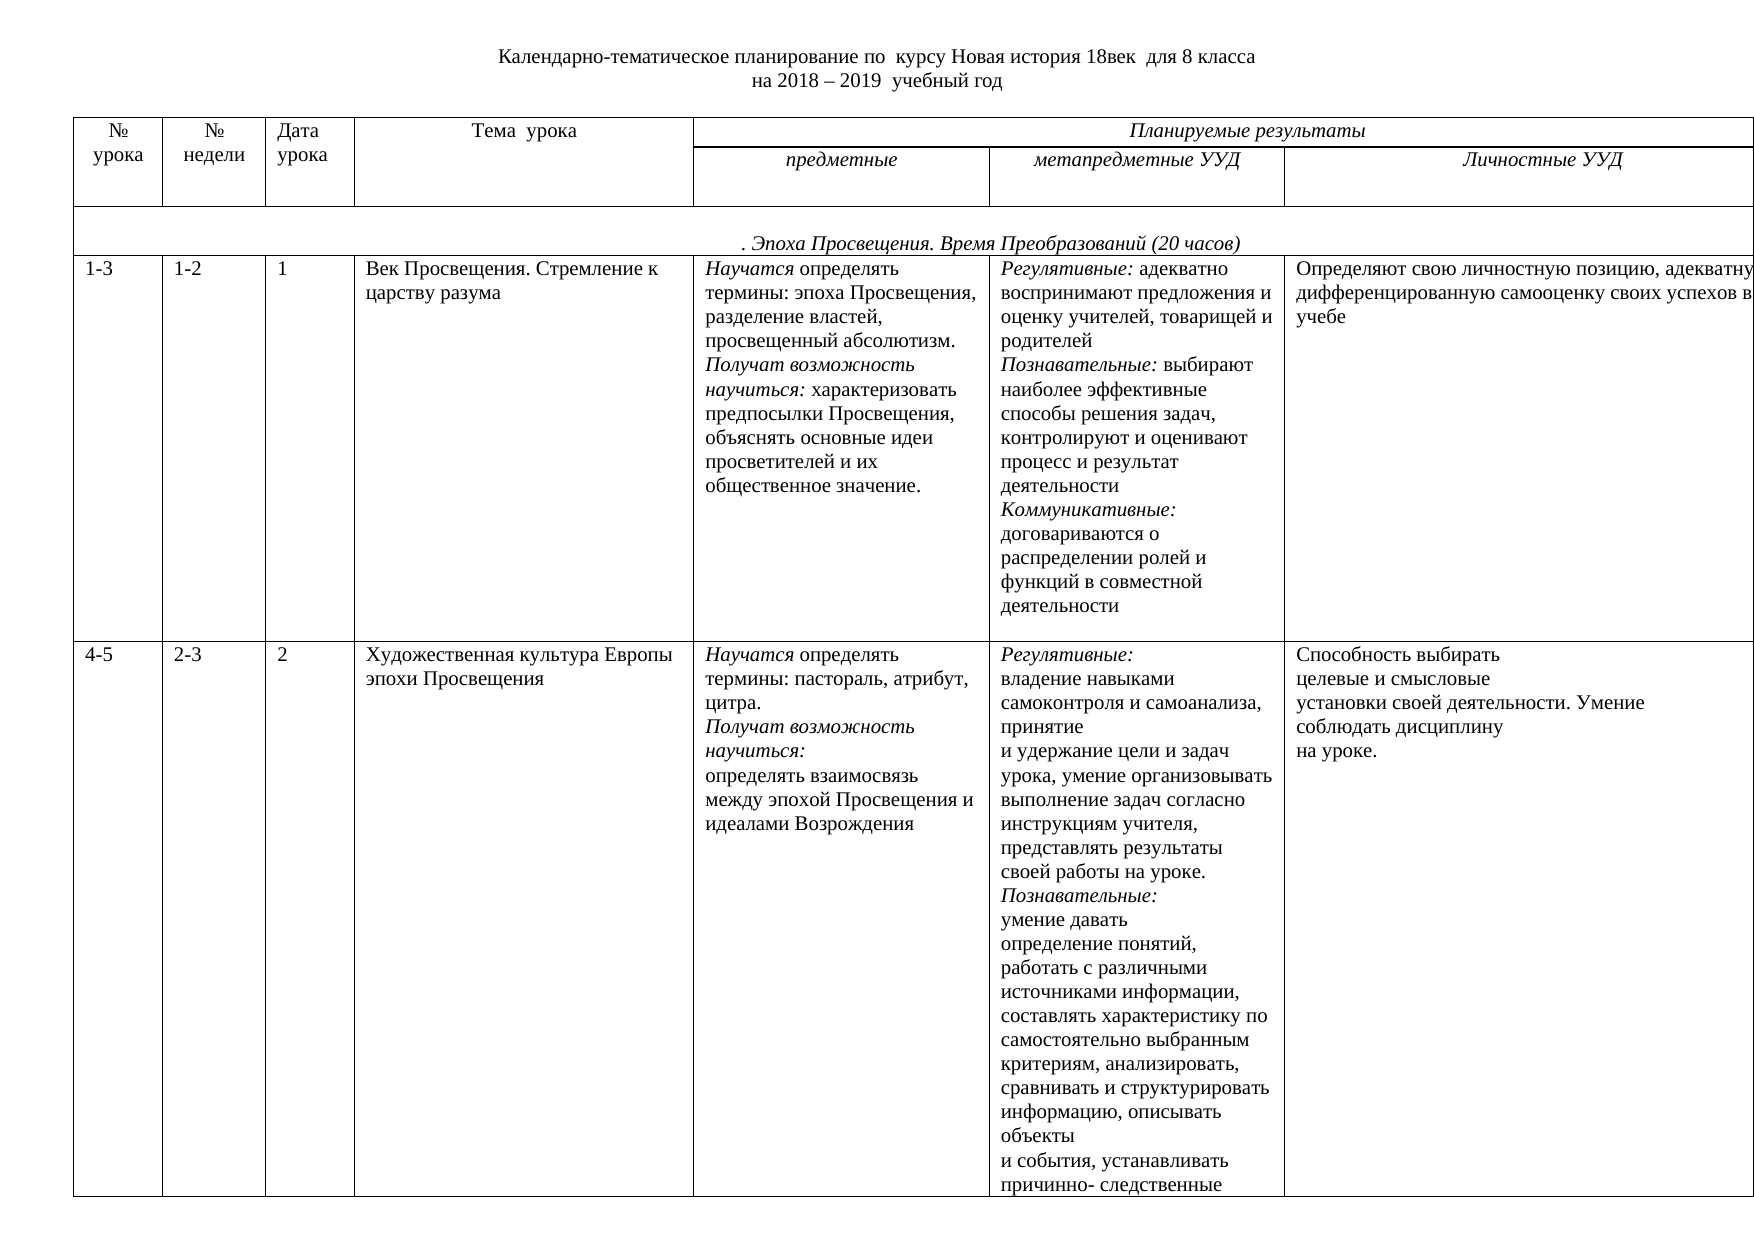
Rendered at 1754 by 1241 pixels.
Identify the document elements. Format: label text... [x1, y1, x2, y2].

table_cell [694, 642, 989, 1196]
table_header Тема урока [355, 118, 693, 206]
table_cell Век Просвещения. Стремление к царству разума [355, 256, 693, 641]
table_cell 2-3 [163, 642, 265, 1196]
table_cell метапредметные УУД [990, 148, 1284, 206]
table_header Дата урока [266, 118, 354, 206]
table_cell 1-2 [163, 256, 265, 641]
table_header Планируемые результаты [694, 118, 1753, 146]
table_cell 1 [266, 256, 354, 641]
table_cell 4-5 [74, 642, 162, 1196]
table_header № урока [74, 118, 162, 206]
table_cell 1-3 [74, 256, 162, 641]
table_cell 2 [266, 642, 354, 1196]
table_cell . Эпоха Просвещения. Время Преобразований (20 часов) [74, 207, 1753, 255]
table_cell Личностные УУД [1285, 148, 1753, 206]
table_cell Научатся определять термины: эпоха Просвещения, разделение властей, просвещенный абсолютизм. Получат возможность научиться: характеризовать предпосылки Просвещения, объяснять основные идеи просветителей и их общественное значение. [694, 256, 989, 641]
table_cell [990, 642, 1284, 1196]
text на 2018 – 2019 учебный год [118, 68, 1636, 92]
table_cell предметные [694, 148, 989, 206]
table_cell Регулятивные: адекватно воспринимают предложения и оценку учителей, товарищей и родителей Познавательные: выбирают наиболее эффективные способы решения задач, контролируют и оценивают процесс и результат деятельности Коммуникативные: договариваются о распределении ролей и функций в совместной деятельности [990, 256, 1284, 641]
text Календарно-тематическое планирование по курсу Новая история 18век для 8 класса [118, 44, 1636, 68]
table_header № недели [163, 118, 265, 206]
table_cell Определяют свою личностную позицию, адекватную дифференцированную самооценку своих успехов в учебе [1285, 256, 1753, 641]
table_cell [1285, 642, 1753, 1196]
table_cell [355, 642, 693, 1196]
